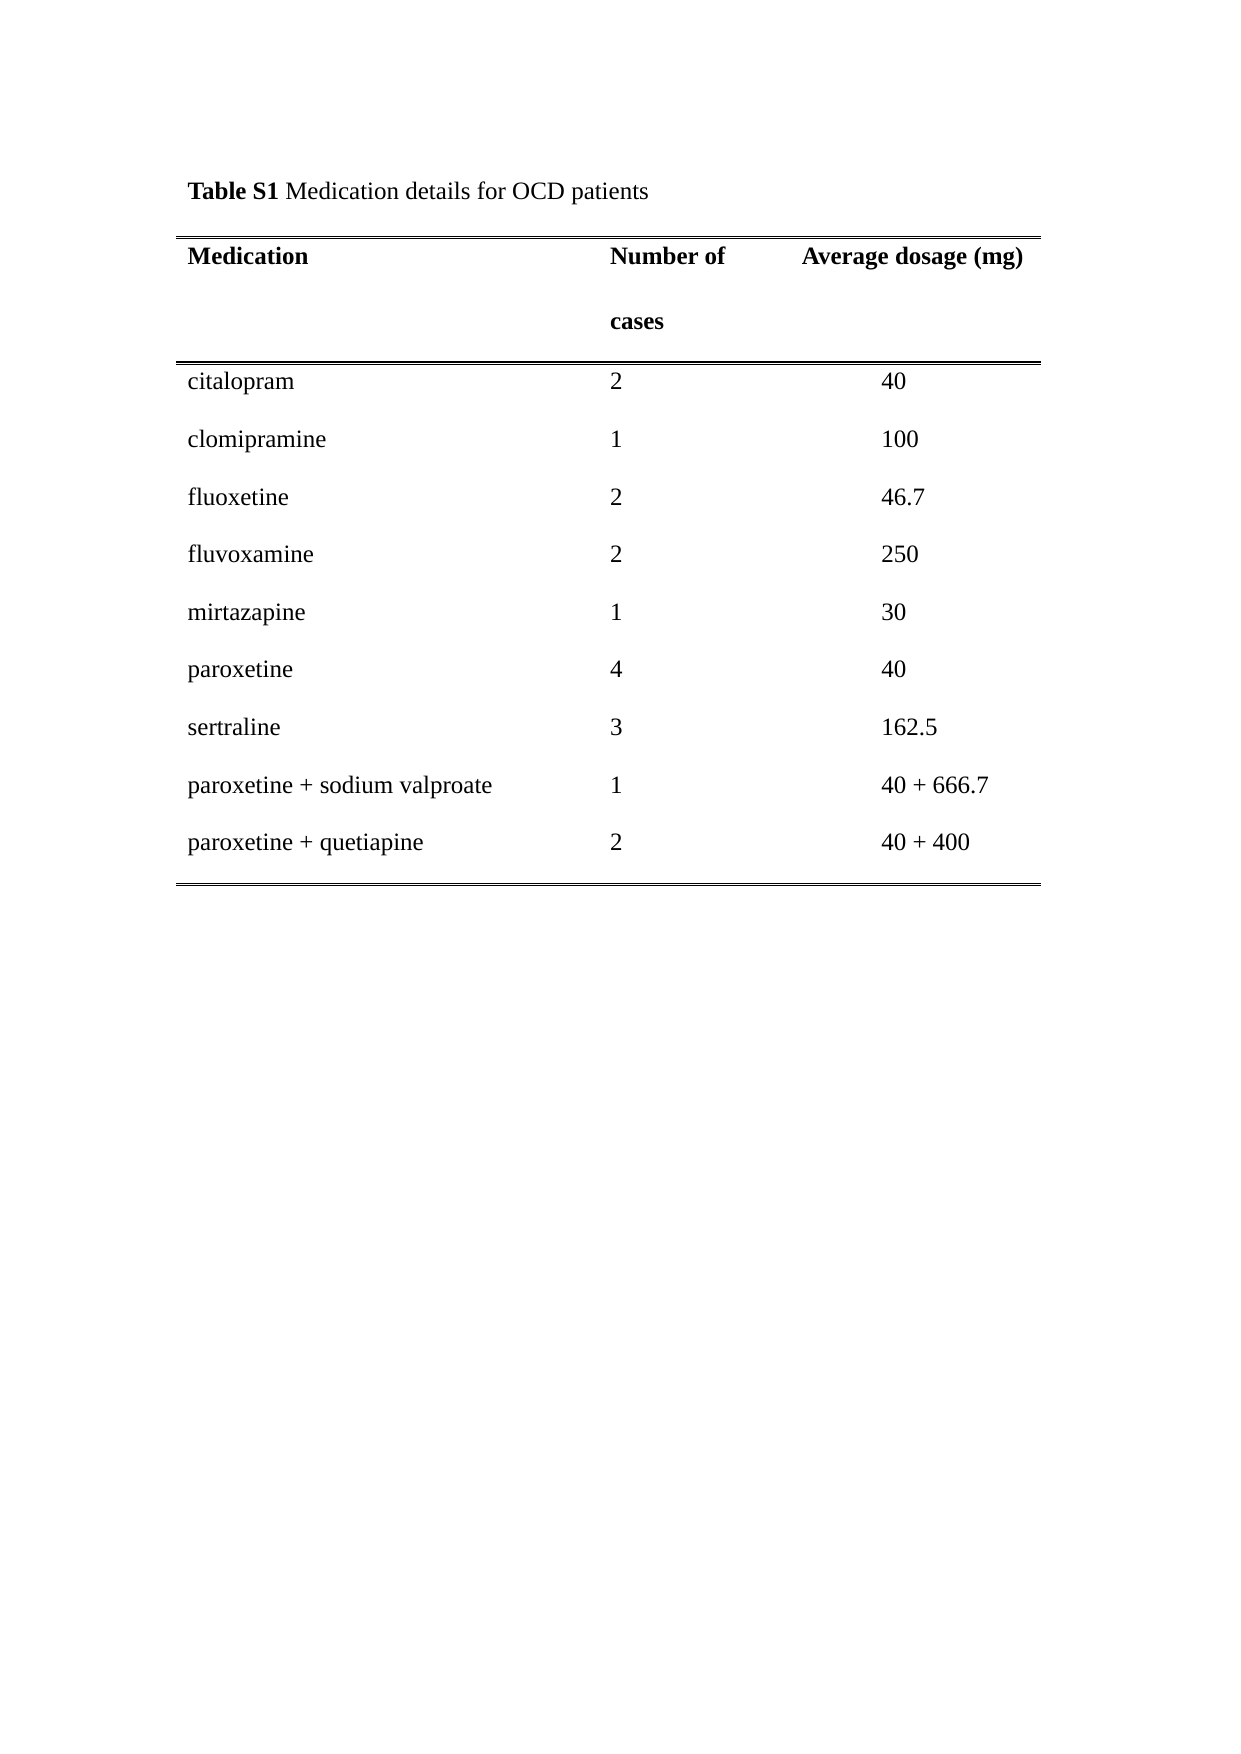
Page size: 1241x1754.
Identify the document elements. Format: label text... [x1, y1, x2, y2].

table_cell 1 [599, 422, 870, 480]
table_cell paroxetine + quetiapine [176, 825, 598, 883]
table_cell fluvoxamine [176, 538, 598, 595]
table_header Medication [176, 239, 598, 361]
table_cell 40 + 400 [870, 825, 1041, 883]
table_cell 2 [599, 365, 870, 422]
table_cell 2 [599, 480, 870, 537]
table_cell 162.5 [870, 710, 1041, 768]
table_cell mirtazapine [176, 595, 598, 653]
table_cell 30 [870, 595, 1041, 653]
table_cell clomipramine [176, 422, 598, 480]
table_cell sertraline [176, 710, 598, 768]
table_cell 40 [870, 365, 1041, 422]
table_cell 3 [599, 710, 870, 768]
table_cell 46.7 [870, 480, 1041, 537]
text Table S1 Medication details for OCD patients [187, 174, 1053, 207]
table_cell paroxetine + sodium valproate [176, 768, 598, 825]
table_cell 250 [870, 538, 1041, 595]
table_cell 100 [870, 422, 1041, 480]
table_cell 2 [599, 538, 870, 595]
table_header Average dosage (mg) [790, 239, 1041, 361]
table_cell 4 [599, 653, 870, 710]
table_cell fluoxetine [176, 480, 598, 537]
table_cell paroxetine [176, 653, 598, 710]
table_header Number of cases [599, 239, 790, 361]
table_cell 40 + 666.7 [870, 768, 1041, 825]
table_cell 40 [870, 653, 1041, 710]
table_cell citalopram [176, 365, 598, 422]
table_cell 2 [599, 825, 870, 883]
table_cell 1 [599, 768, 870, 825]
table_cell 1 [599, 595, 870, 653]
